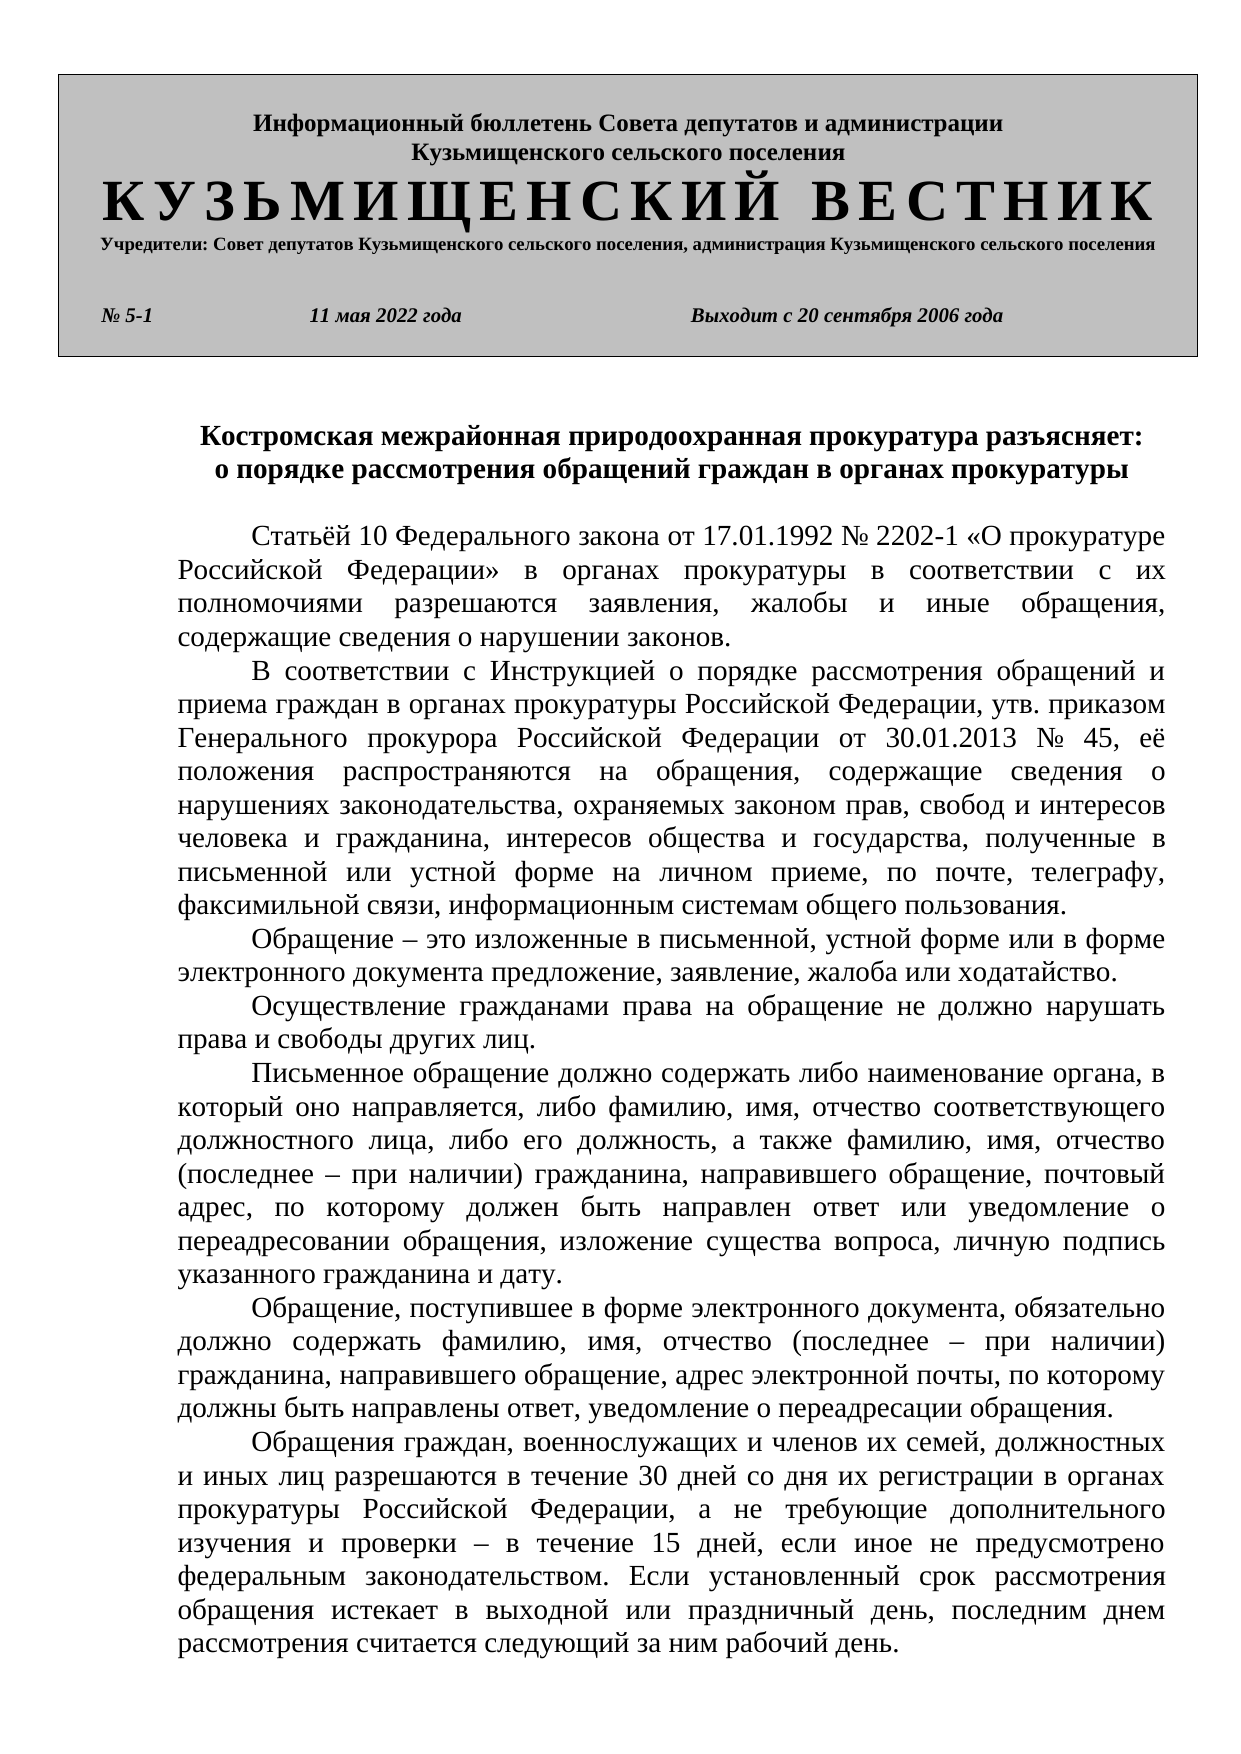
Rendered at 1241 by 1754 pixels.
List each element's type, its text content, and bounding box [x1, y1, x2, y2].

text Обращения граждан, военнослужащих и членов их семей, должностных и иных лиц разрешаются в течение 30 дней со дня их регистрации в органах прокуратуры Российской Федерации, а не требующие дополнительного изучения и проверки – в течение 15 дней, если иное не предусмотрено федеральным законодательством. Если установленный срок рассмотрения обращения истекает в выходной или праздничный день, последним днем рассмотрения считается следующий за ним рабочий день. [177, 1424, 1166, 1659]
text Обращение – это изложенные в письменной, устной форме или в форме электронного документа предложение, заявление, жалоба или ходатайство. [177, 921, 1166, 988]
text Осуществление гражданами права на обращение не должно нарушать права и свободы других лиц. [177, 988, 1166, 1055]
text Статьёй 10 Федерального закона от 17.01.1992 № 2202-1 «О прокуратуре Российской Федерации» в органах прокуратуры в соответствии с их полномочиями разрешаются заявления, жалобы и иные обращения, содержащие сведения о нарушении законов. [177, 518, 1166, 653]
text Обращение, поступившее в форме электронного документа, обязательно должно содержать фамилию, имя, отчество (последнее – при наличии) гражданина, направившего обращение, адрес электронной почты, по которому должны быть направлены ответ, уведомление о переадресации обращения. [177, 1290, 1166, 1424]
text о порядке рассмотрения обращений граждан в органах прокуратуры [177, 451, 1166, 485]
table_header Информационный бюллетень Совета депутатов и администрации Кузьмищенского сельского поселения КУЗЬМИЩЕНСКИЙ ВЕСТНИК Учредители: Совет депутатов Кузьмищенского сельского поселения, администрация Кузьмищенского сельского поселения № 5-1 11 мая 2022 года Выходит с 20 сентября 2006 года [59, 75, 1197, 356]
text Письменное обращение должно содержать либо наименование органа, в который оно направляется, либо фамилию, имя, отчество соответствующего должностного лица, либо его должность, а также фамилию, имя, отчество (последнее – при наличии) гражданина, направившего обращение, почтовый адрес, по которому должен быть направлен ответ или уведомление о переадресовании обращения, изложение существа вопроса, личную подпись указанного гражданина и дату. [177, 1055, 1166, 1290]
text В соответствии с Инструкцией о порядке рассмотрения обращений и приема граждан в органах прокуратуры Российской Федерации, утв. приказом Генерального прокурора Российской Федерации от 30.01.2013 № 45, её положения распространяются на обращения, содержащие сведения о нарушениях законодательства, охраняемых законом прав, свобод и интересов человека и гражданина, интересов общества и государства, полученные в письменной или устной форме на личном приеме, по почте, телеграфу, факсимильной связи, информационным системам общего пользования. [177, 653, 1166, 921]
text Костромская межрайонная природоохранная прокуратура разъясняет: [177, 418, 1166, 451]
